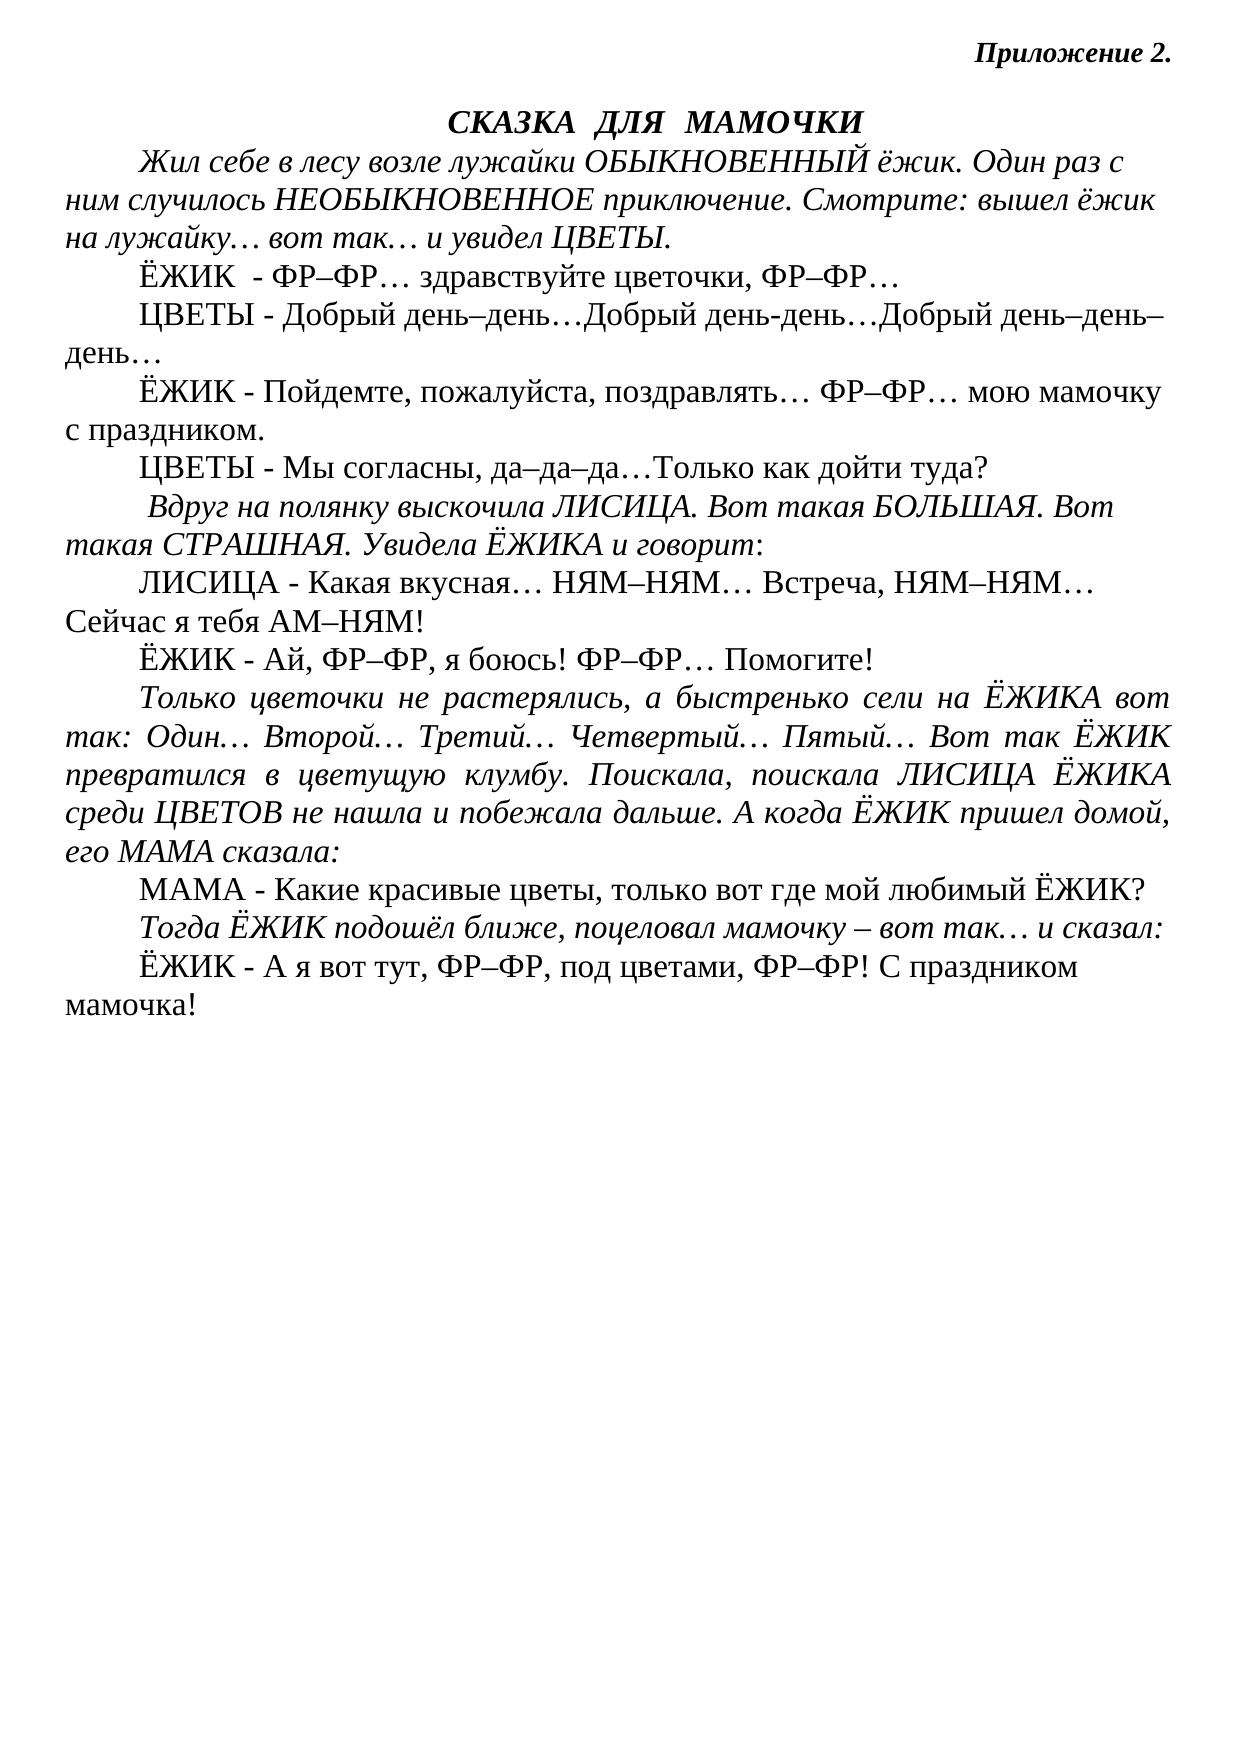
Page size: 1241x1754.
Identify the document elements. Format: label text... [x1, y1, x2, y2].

text ЛИСИЦА - Какая вкусная… НЯМ–НЯМ… Встреча, НЯМ–НЯМ…Сейчас я тебя АМ–НЯМ! [65, 562, 1175, 639]
text Приложение 2. [65, 35, 1175, 69]
text ЦВЕТЫ - Добрый день–день…Добрый день-день…Добрый день–день–день… [65, 294, 1175, 371]
text Вдруг на полянку выскочила ЛИСИЦА. Вот такая БОЛЬШАЯ. Вот такая СТРАШНАЯ. Увидела ЁЖИКА и говорит: [65, 486, 1175, 562]
text СКАЗКА ДЛЯ МАМОЧКИ [65, 102, 1175, 141]
text МАМА - Какие красивые цветы, только вот где мой любимый ЁЖИК? [65, 869, 1175, 907]
text ЁЖИК - А я вот тут, ФР–ФР, под цветами, ФР–ФР! С праздником мамочка! [65, 946, 1175, 1022]
text Только цветочки не растерялись, а быстренько сели на ЁЖИКА вот так: Один… Второй… Третий… Четвертый… Пятый… Вот так ЁЖИК превратился в цветущую клумбу. Поискала, поискала ЛИСИЦА ЁЖИКА среди ЦВЕТОВ не нашла и побежала дальше. А когда ЁЖИК пришел домой, его МАМА сказала: [65, 677, 1175, 869]
text ЁЖИК - Ай, ФР–ФР, я боюсь! ФР–ФР… Помогите! [65, 639, 1175, 677]
text ЁЖИК - Пойдемте, пожалуйста, поздравлять… ФР–ФР… мою мамочку с праздником. [65, 371, 1175, 447]
text Жил себе в лесу возле лужайки ОБЫКНОВЕННЫЙ ёжик. Один раз с ним случилось НЕОБЫКНОВЕННОЕ приключение. Смотрите: вышел ёжик на лужайку… вот так… и увидел ЦВЕТЫ. [65, 141, 1175, 256]
text ЁЖИК - ФР–ФР… здравствуйте цветочки, ФР–ФР… [65, 256, 1175, 294]
text ЦВЕТЫ - Мы согласны, да–да–да…Только как дойти туда? [65, 447, 1175, 486]
text Тогда ЁЖИК подошёл ближе, поцеловал мамочку – вот так… и сказал: [65, 907, 1175, 946]
